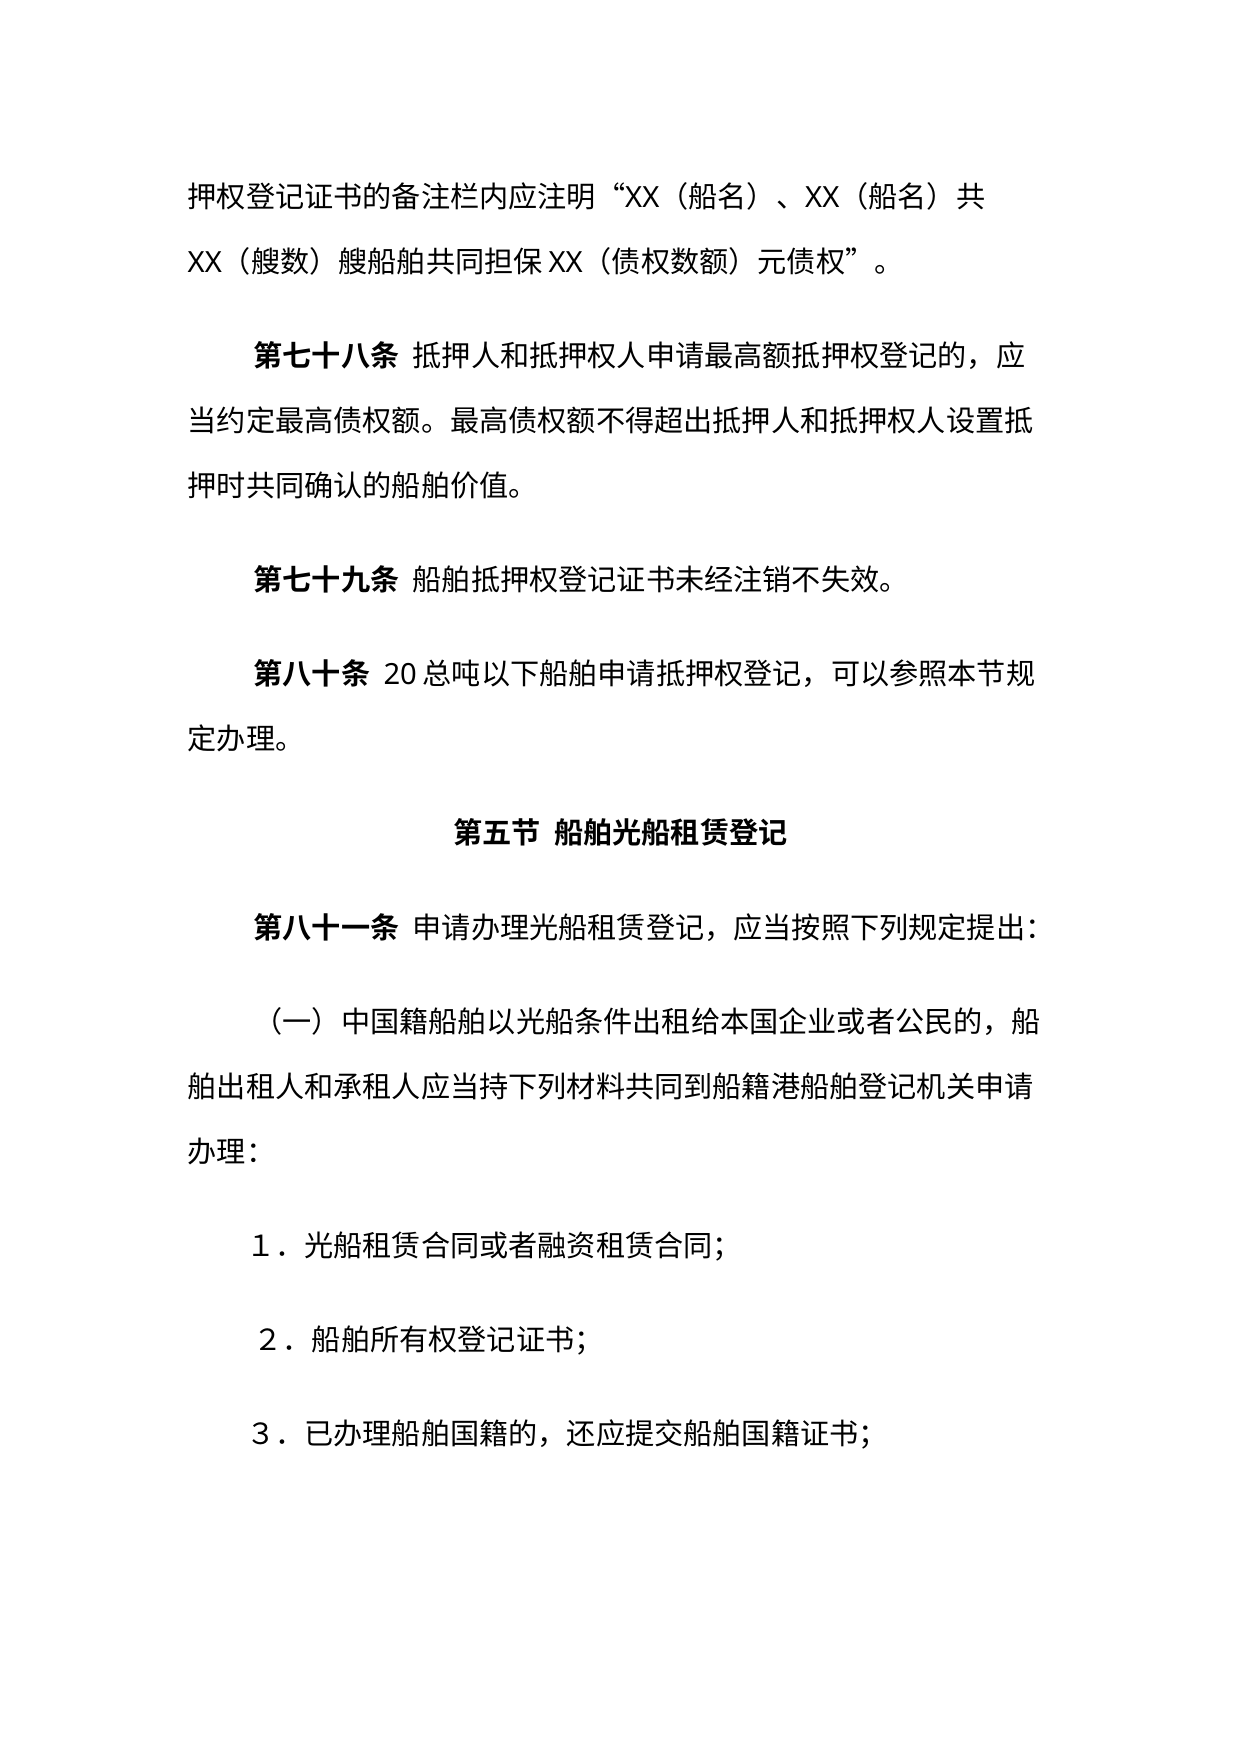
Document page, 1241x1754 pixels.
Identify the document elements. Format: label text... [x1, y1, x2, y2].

text ２．船舶所有权登记证书； [187, 1305, 1053, 1370]
text 第五节 船舶光船租赁登记 [187, 799, 1053, 864]
text 第八十一条 申请办理光船租赁登记，应当按照下列规定提出： [187, 893, 1053, 958]
text ３．已办理船舶国籍的，还应提交船舶国籍证书； [187, 1399, 1053, 1464]
text １．光船租赁合同或者融资租赁合同； [187, 1211, 1053, 1276]
text 第八十条 20总吨以下船舶申请抵押权登记，可以参照本节规定办理。 [187, 639, 1053, 769]
text 第七十八条 抵押人和抵押权人申请最高额抵押权登记的，应当约定最高债权额。最高债权额不得超出抵押人和抵押权人设置抵押时共同确认的船舶价值。 [187, 321, 1053, 516]
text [187, 162, 1053, 292]
text （一）中国籍船舶以光船条件出租给本国企业或者公民的，船舶出租人和承租人应当持下列材料共同到船籍港船舶登记机关申请办理： [187, 987, 1053, 1182]
text 第七十九条 船舶抵押权登记证书未经注销不失效。 [187, 545, 1053, 610]
